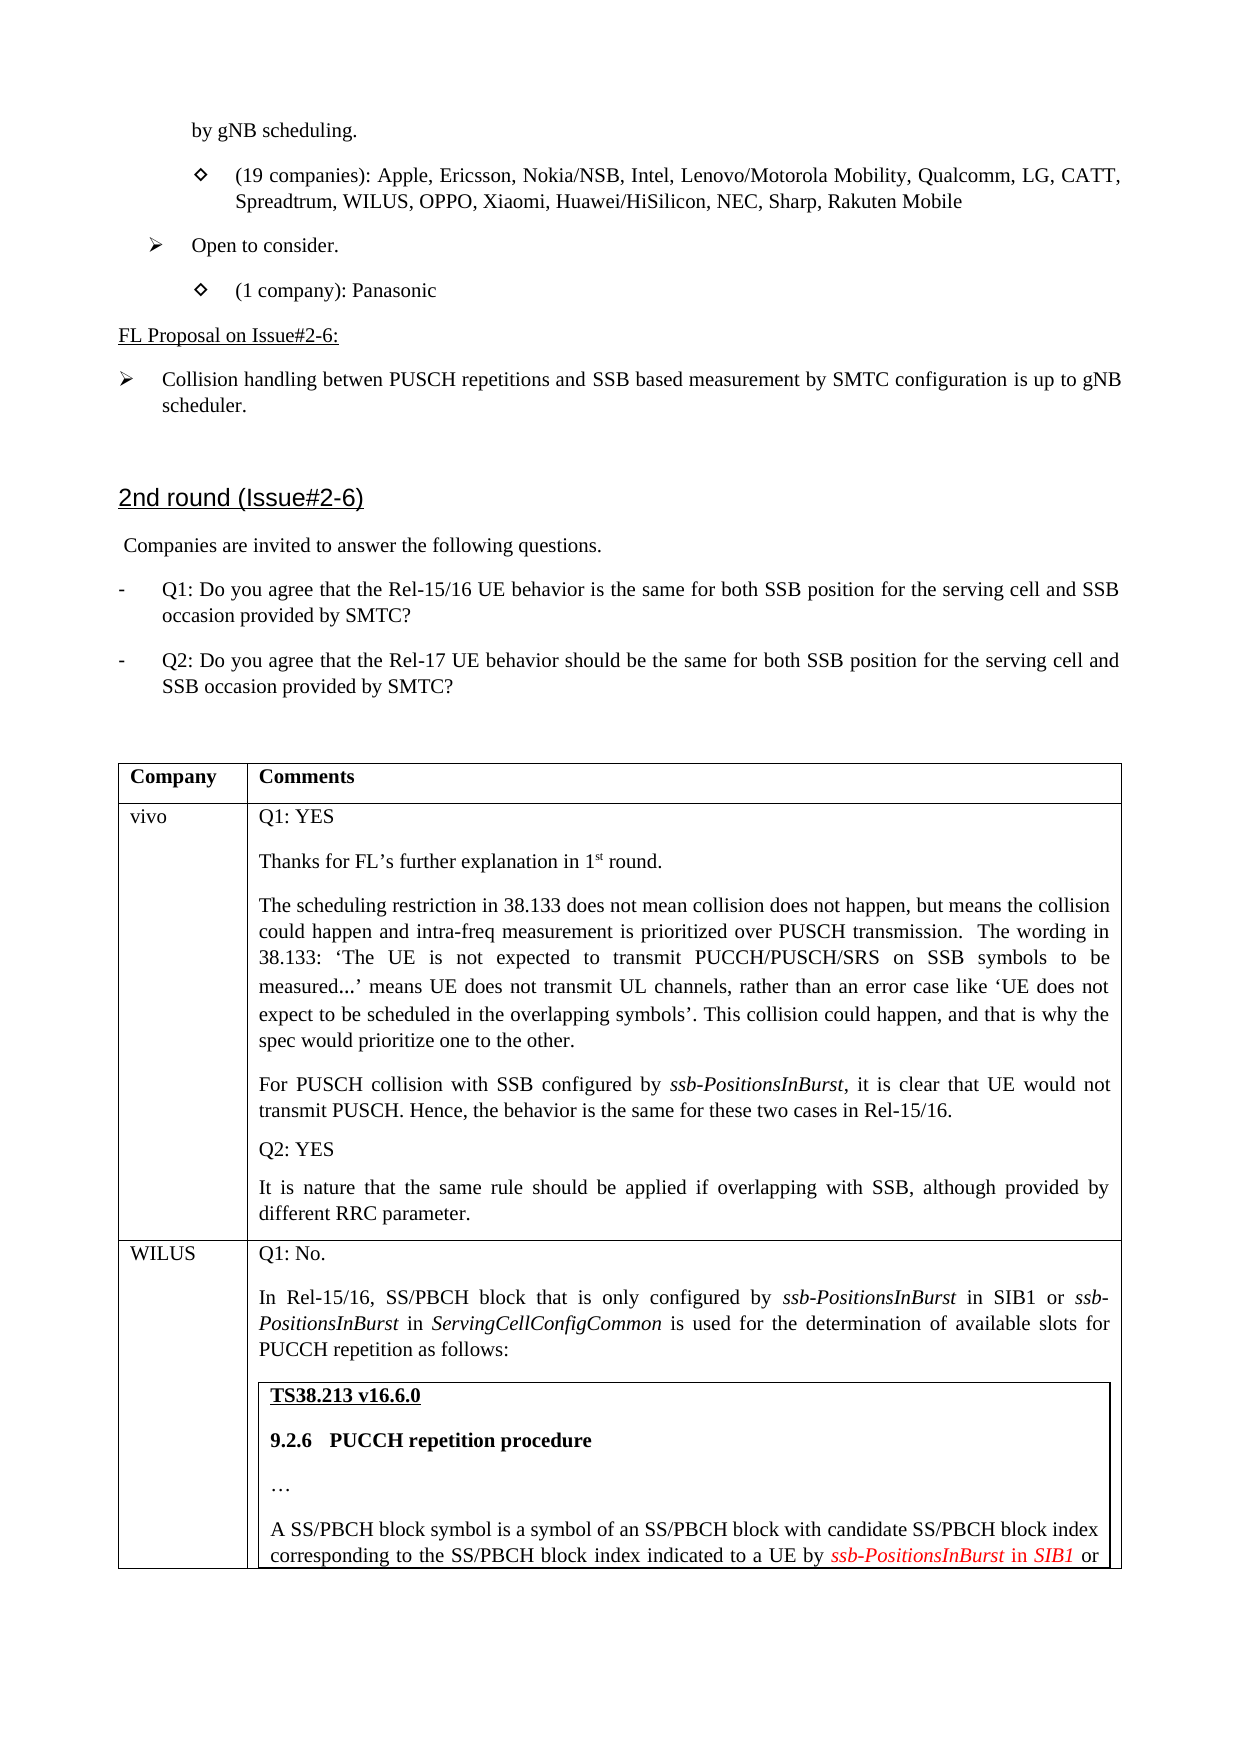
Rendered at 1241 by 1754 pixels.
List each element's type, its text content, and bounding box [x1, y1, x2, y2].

list (19 companies): Apple, Ericsson, Nokia/NSB, Intel, Lenovo/Motorola Mobility, Qualcomm, LG, CATT, Spreadtrum, WILUS, OPPO, Xiaomi, Huawei/HiSilicon, NEC, Sharp, Rakuten Mobile [191, 163, 1122, 213]
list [148, 118, 1122, 142]
list Q2: Do you agree that the Rel-17 UE behavior should be the same for both SSB position for the serving cell and SSB occasion provided by SMTC? [118, 648, 1122, 698]
table_header Comments [248, 764, 1121, 803]
list (1 company): Panasonic [191, 278, 1122, 302]
table_cell WILUS [119, 1241, 247, 1568]
list Open to consider. [148, 233, 1122, 257]
table_cell Q1: YES Thanks for FL’s further explanation in 1st round. The scheduling restriction in 38.133 does not mean collision does not happen, but means the collision could happen and intra-freq measurement is prioritized over PUSCH transmission. The wording in 38.133: ‘The UE is not expected to transmit PUCCH/PUSCH/SRS on SSB symbols to be measured…’ means UE does not transmit UL channels, rather than an error case like ‘UE does not expect to be scheduled in the overlapping symbols’. This collision could happen, and that is why the spec would prioritize one to the other. For PUSCH collision with SSB configured by ssb-PositionsInBurst, it is clear that UE would not transmit PUSCH. Hence, the behavior is the same for these two cases in Rel-15/16. Q2: YES It is nature that the same rule should be applied if overlapping with SSB, although provided by different RRC parameter. [248, 804, 1121, 1239]
table_header Company [119, 764, 247, 803]
text Companies are invited to answer the following questions. [118, 532, 1122, 557]
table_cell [248, 1241, 1121, 1568]
list Collision handling betwen PUSCH repetitions and SSB based measurement by SMTC configuration is up to gNB scheduler. [118, 367, 1122, 417]
text FL Proposal on Issue#2-6: [118, 323, 1122, 347]
table_cell vivo [119, 804, 247, 1239]
list Q1: Do you agree that the Rel-15/16 UE behavior is the same for both SSB position for the serving cell and SSB occasion provided by SMTC? [118, 577, 1122, 627]
text 2nd round (Issue#2-6) [118, 483, 1122, 511]
